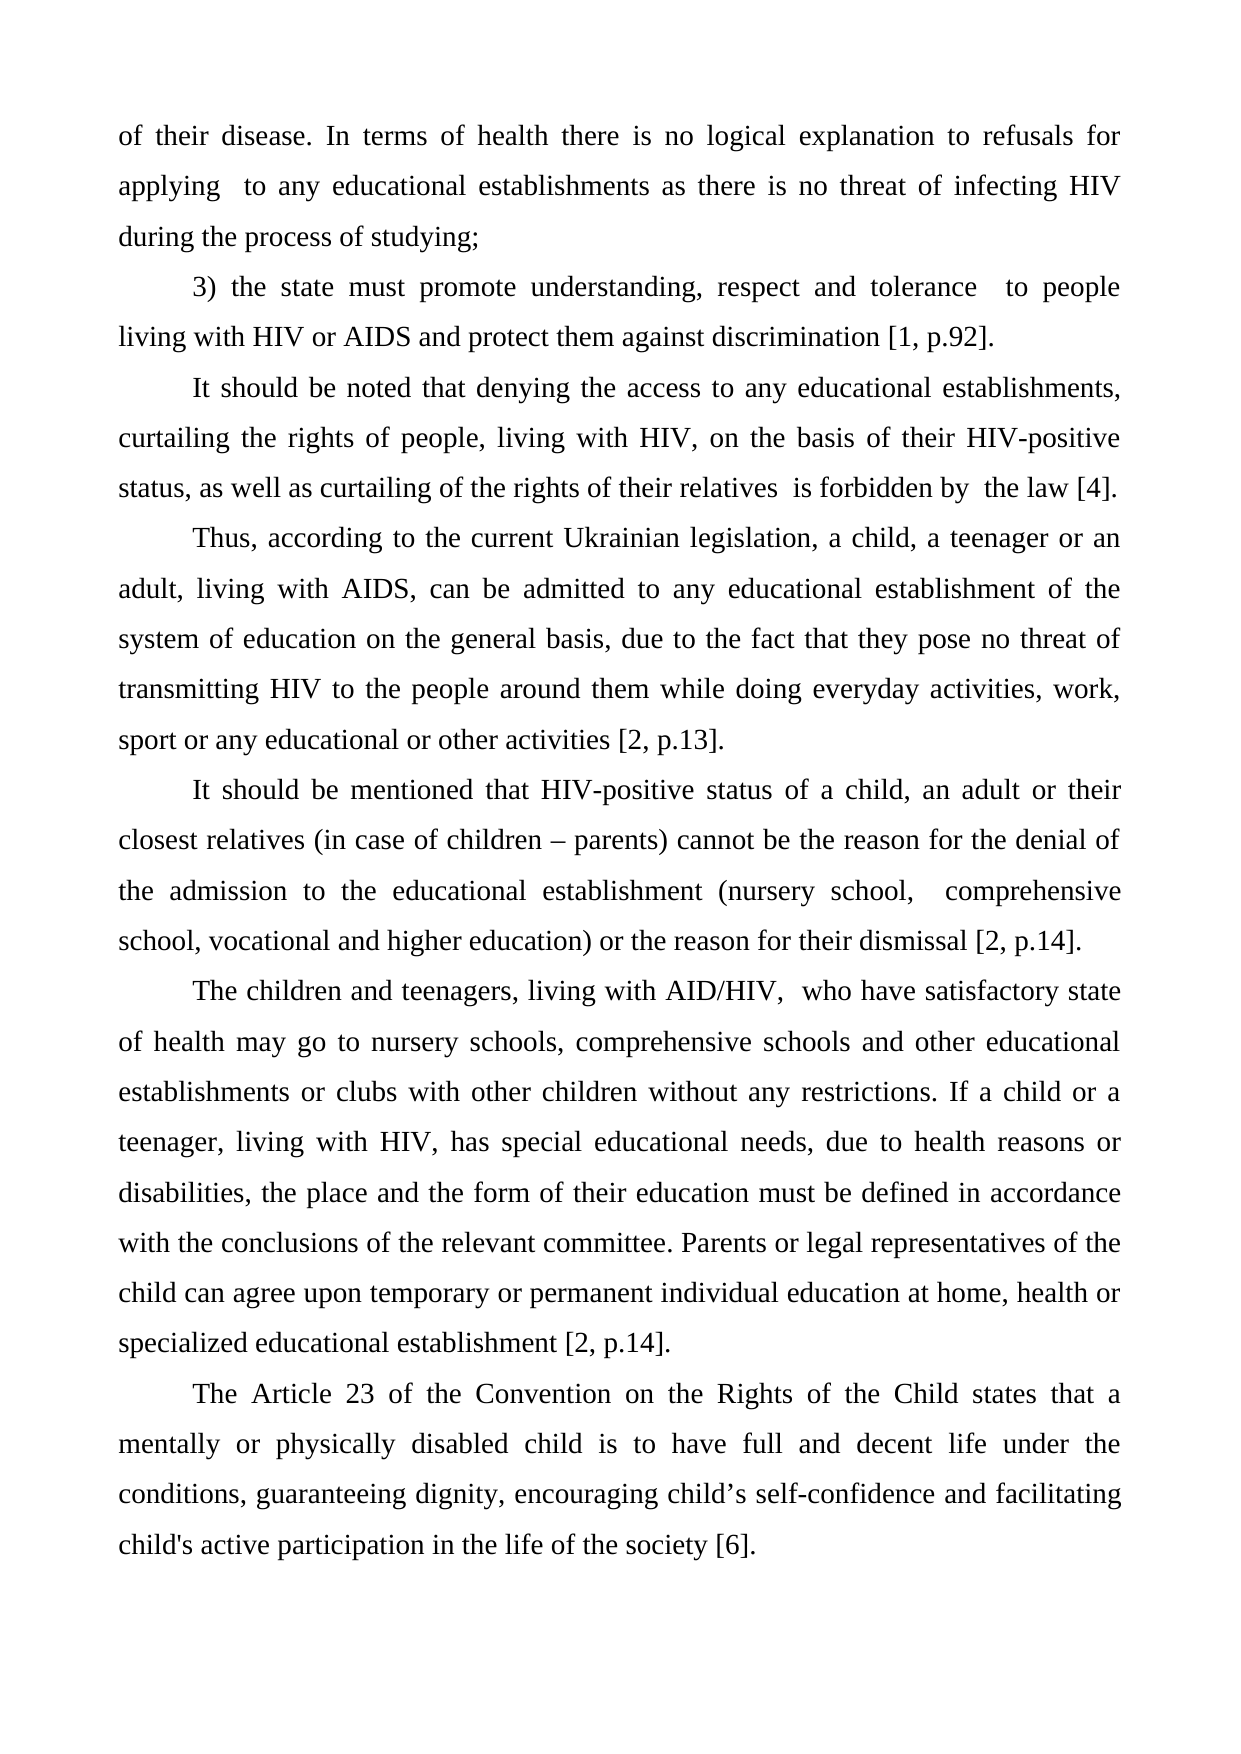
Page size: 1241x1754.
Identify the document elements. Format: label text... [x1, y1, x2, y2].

text The Article 23 of the Convention on the Rights of the Child states that a mentally or physically disabled child is to have full and decent life under the conditions, guaranteeing dignity, encouraging child’s self-confidence and facilitating child's active participation in the life of the society [6]. [118, 1376, 1122, 1560]
text It should be mentioned that HIV-positive status of a child, an adult or their closest relatives (in case of children – parents) cannot be the reason for the denial of the admission to the educational establishment (nursery school, comprehensive school, vocational and higher education) or the reason for their dismissal [2, p.14]. [118, 772, 1122, 957]
text It should be noted that denying the access to any educational establishments, curtailing the rights of people, living with HIV, on the basis of their HIV-positive status, as well as curtailing of the rights of their relatives is forbidden by the law [4]. [118, 370, 1122, 504]
text The children and teenagers, living with AID/HIV, who have satisfactory state of health may go to nursery schools, comprehensive schools and other educational establishments or clubs with other children without any restrictions. If a child or a teenager, living with HIV, has special educational needs, due to health reasons or disabilities, the place and the form of their education must be defined in accordance with the conclusions of the relevant committee. Parents or legal representatives of the child can agree upon temporary or permanent individual education at home, health or specialized educational establishment [2, p.14]. [118, 973, 1122, 1359]
text 3) the state must promote understanding, respect and tolerance to people living with HIV or AIDS and protect them against discrimination [1, p.92]. [118, 269, 1122, 353]
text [118, 118, 1122, 252]
text Thus, according to the current Ukrainian legislation, a child, a teenager or an adult, living with AIDS, can be admitted to any educational establishment of the system of education on the general basis, due to the fact that they pose no threat of transmitting HIV to the people around them while doing everyday activities, work, sport or any educational or other activities [2, p.13]. [118, 521, 1122, 755]
